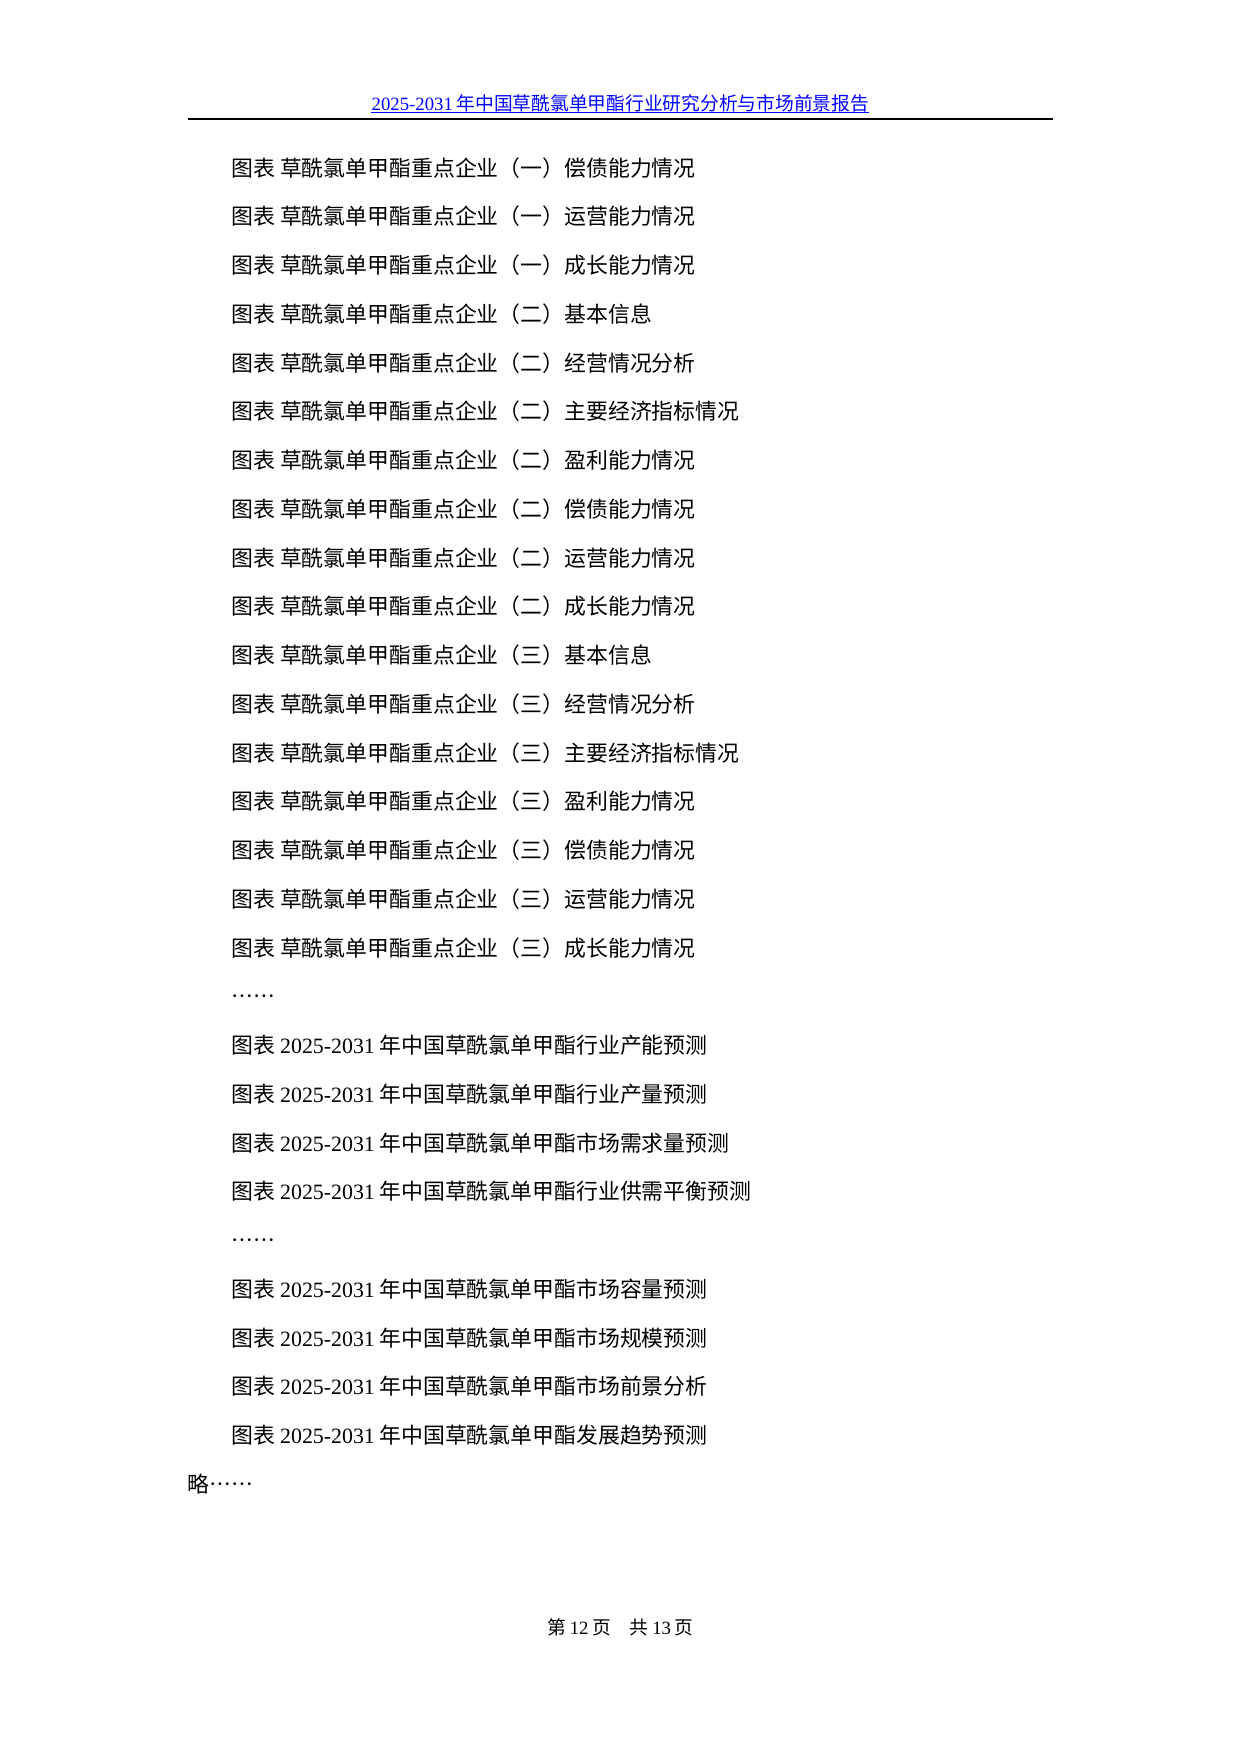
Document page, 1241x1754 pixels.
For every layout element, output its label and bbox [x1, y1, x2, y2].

text [187, 150, 1053, 1499]
